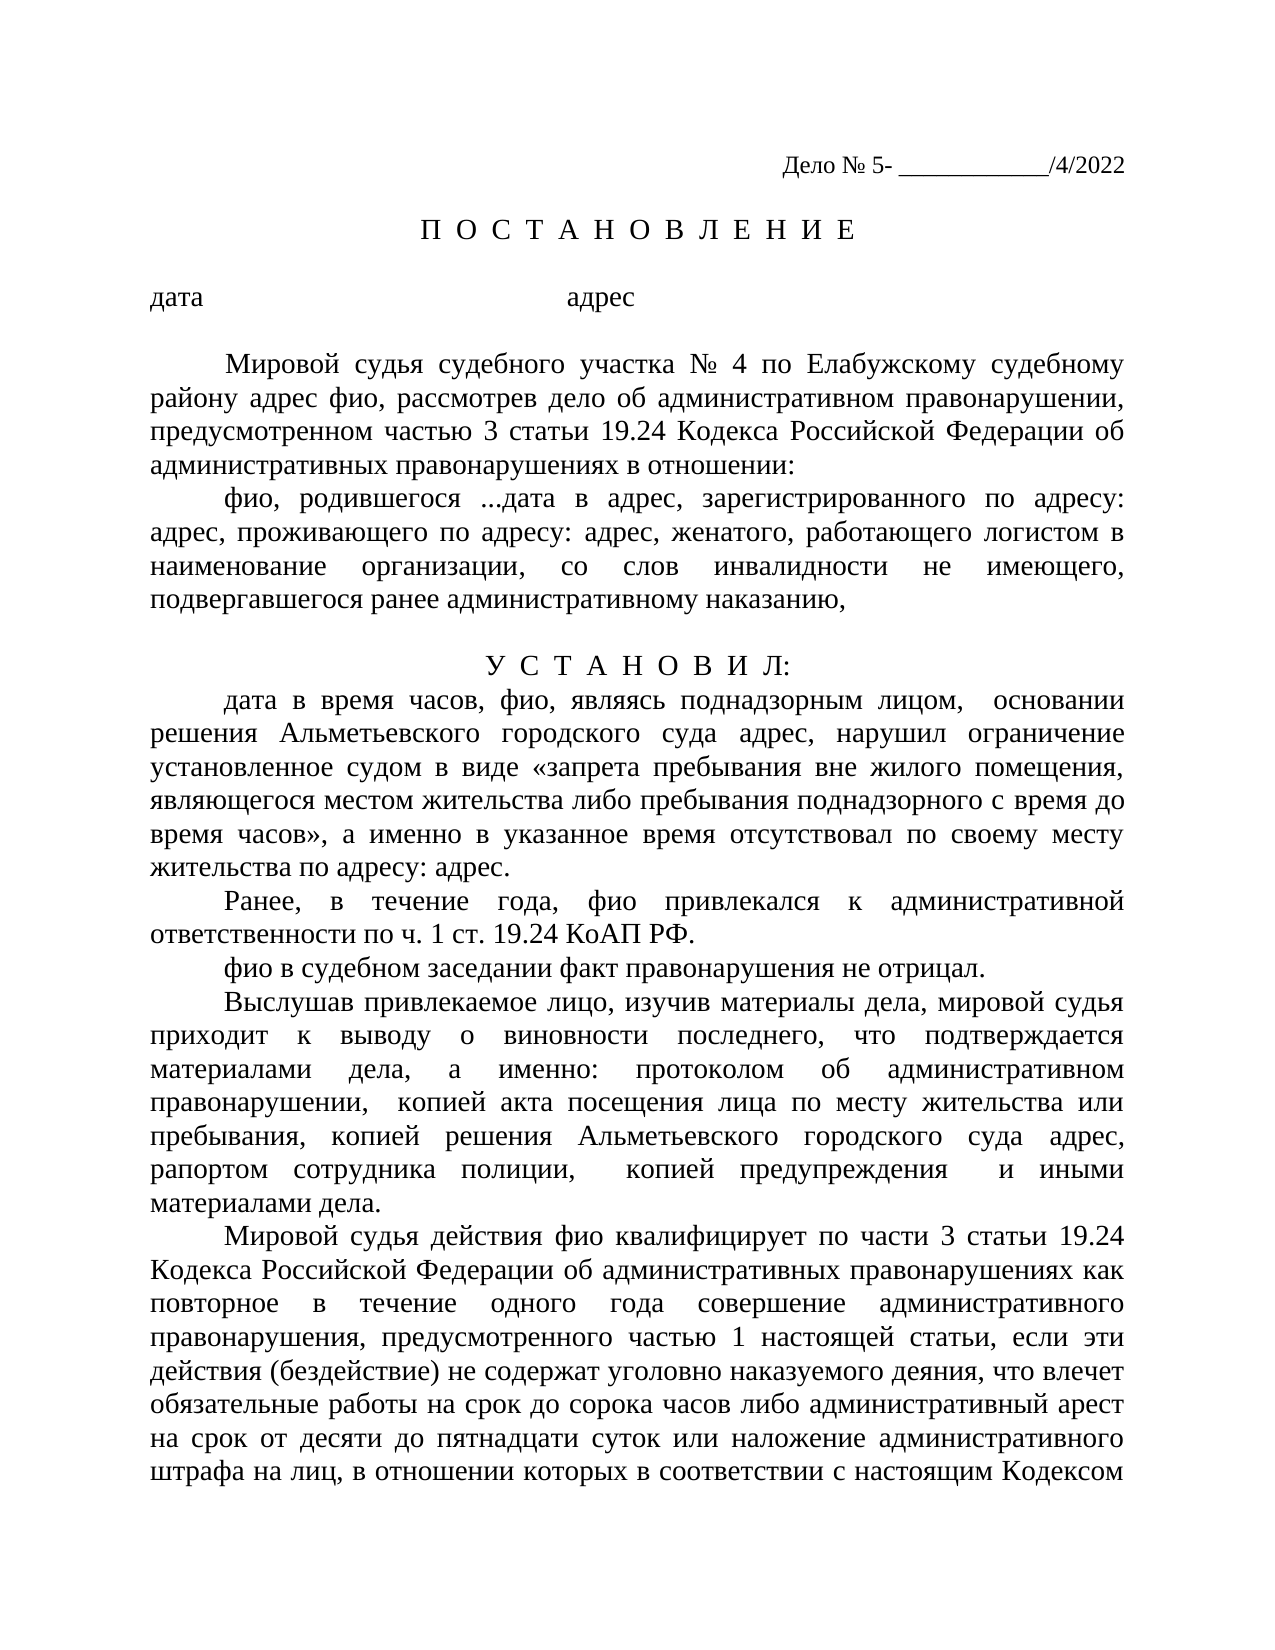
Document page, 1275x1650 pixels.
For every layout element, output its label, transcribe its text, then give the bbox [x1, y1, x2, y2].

text дата в время часов, фио, являясь поднадзорным лицом, основании решения Альметьевского городского суда адрес, нарушил ограничение установленное судом в виде «запрета пребывания вне жилого помещения, являющегося местом жительства либо пребывания поднадзорного с время до время часов», а именно в указанное время отсутствовал по своему месту жительства по адресу: адрес. [150, 682, 1125, 883]
text У С Т А Н О В И Л: [150, 648, 1125, 682]
text фио в судебном заседании факт правонарушения не отрицал. [150, 950, 1125, 984]
text фио, родившегося ...дата в адрес, зарегистрированного по адресу: адрес, проживающего по адресу: адрес, женатого, работающего логистом в наименование организации, со слов инвалидности не имеющего, подвергавшегося ранее административному наказанию, [150, 481, 1125, 615]
text дата адрес [150, 279, 1125, 313]
text Мировой судья судебного участка № 4 по Елабужскому судебному району адрес фио, рассмотрев дело об административном правонарушении, предусмотренном частью 3 статьи 19.24 Кодекса Российской Федерации об административных правонарушениях в отношении: [150, 346, 1125, 481]
text Дело № 5- ____________/4/2022 [740, 150, 1125, 179]
text Выслушав привлекаемое лицо, изучив материалы дела, мировой судья приходит к выводу о виновности последнего, что подтверждается материалами дела, а именно: протоколом об административном правонарушении, копией акта посещения лица по месту жительства или пребывания, копией решения Альметьевского городского суда адрес, рапортом сотрудника полиции, копией предупреждения и иными материалами дела. [150, 984, 1125, 1218]
text Ранее, в течение года, фио привлекался к административной ответственности по ч. 1 ст. 19.24 КоАП РФ. [150, 883, 1125, 950]
text П О С Т А Н О В Л Е Н И Е [150, 212, 1125, 246]
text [150, 1218, 1125, 1487]
